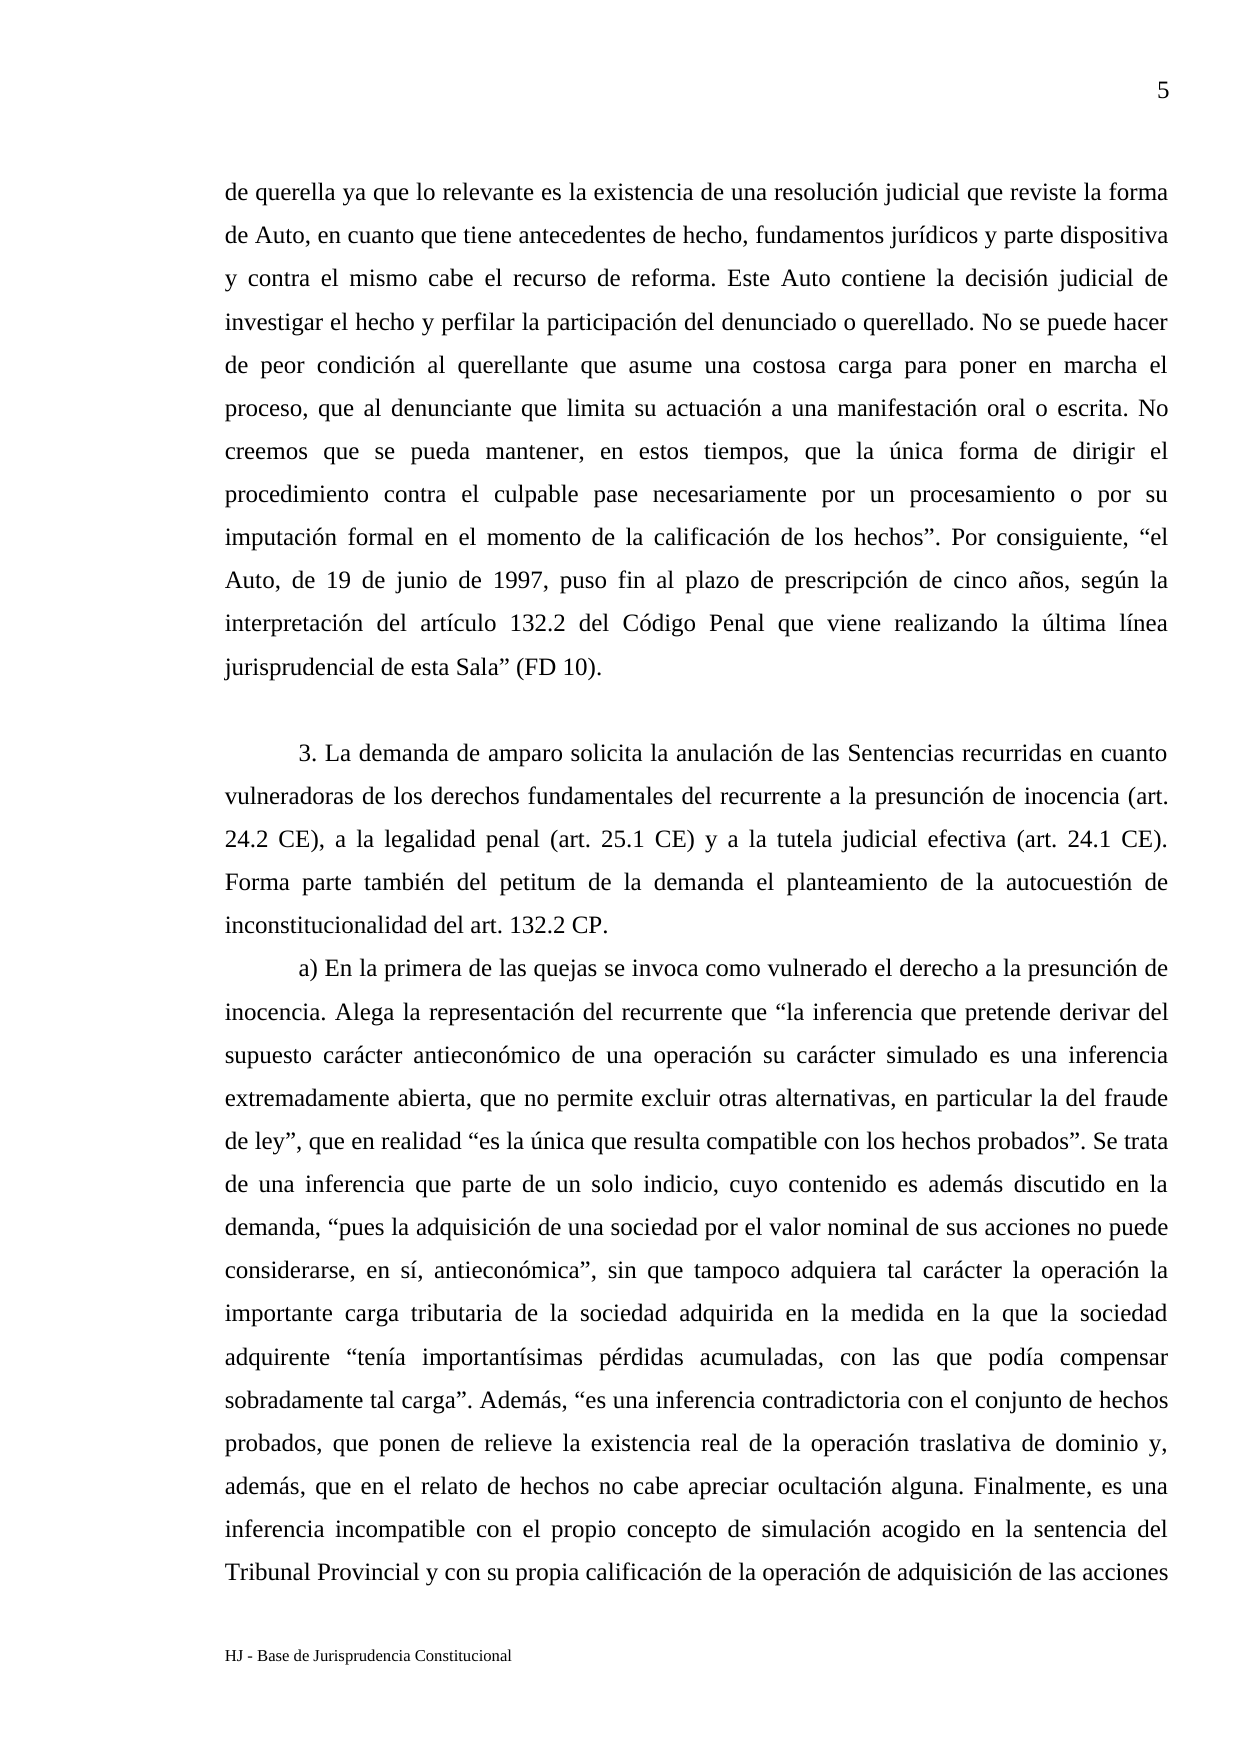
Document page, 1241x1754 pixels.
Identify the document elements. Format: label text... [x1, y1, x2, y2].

text 3. La demanda de amparo solicita la anulación de las Sentencias recurridas en cuanto vulneradoras de los derechos fundamentales del recurrente a la presunción de inocencia (art. 24.2 CE), a la legalidad penal (art. 25.1 CE) y a la tutela judicial efectiva (art. 24.1 CE). Forma parte también del petitum de la demanda el planteamiento de la autocuestión de inconstitucionalidad del art. 132.2 CP. [224, 738, 1169, 939]
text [224, 177, 1169, 680]
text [224, 953, 1169, 1586]
